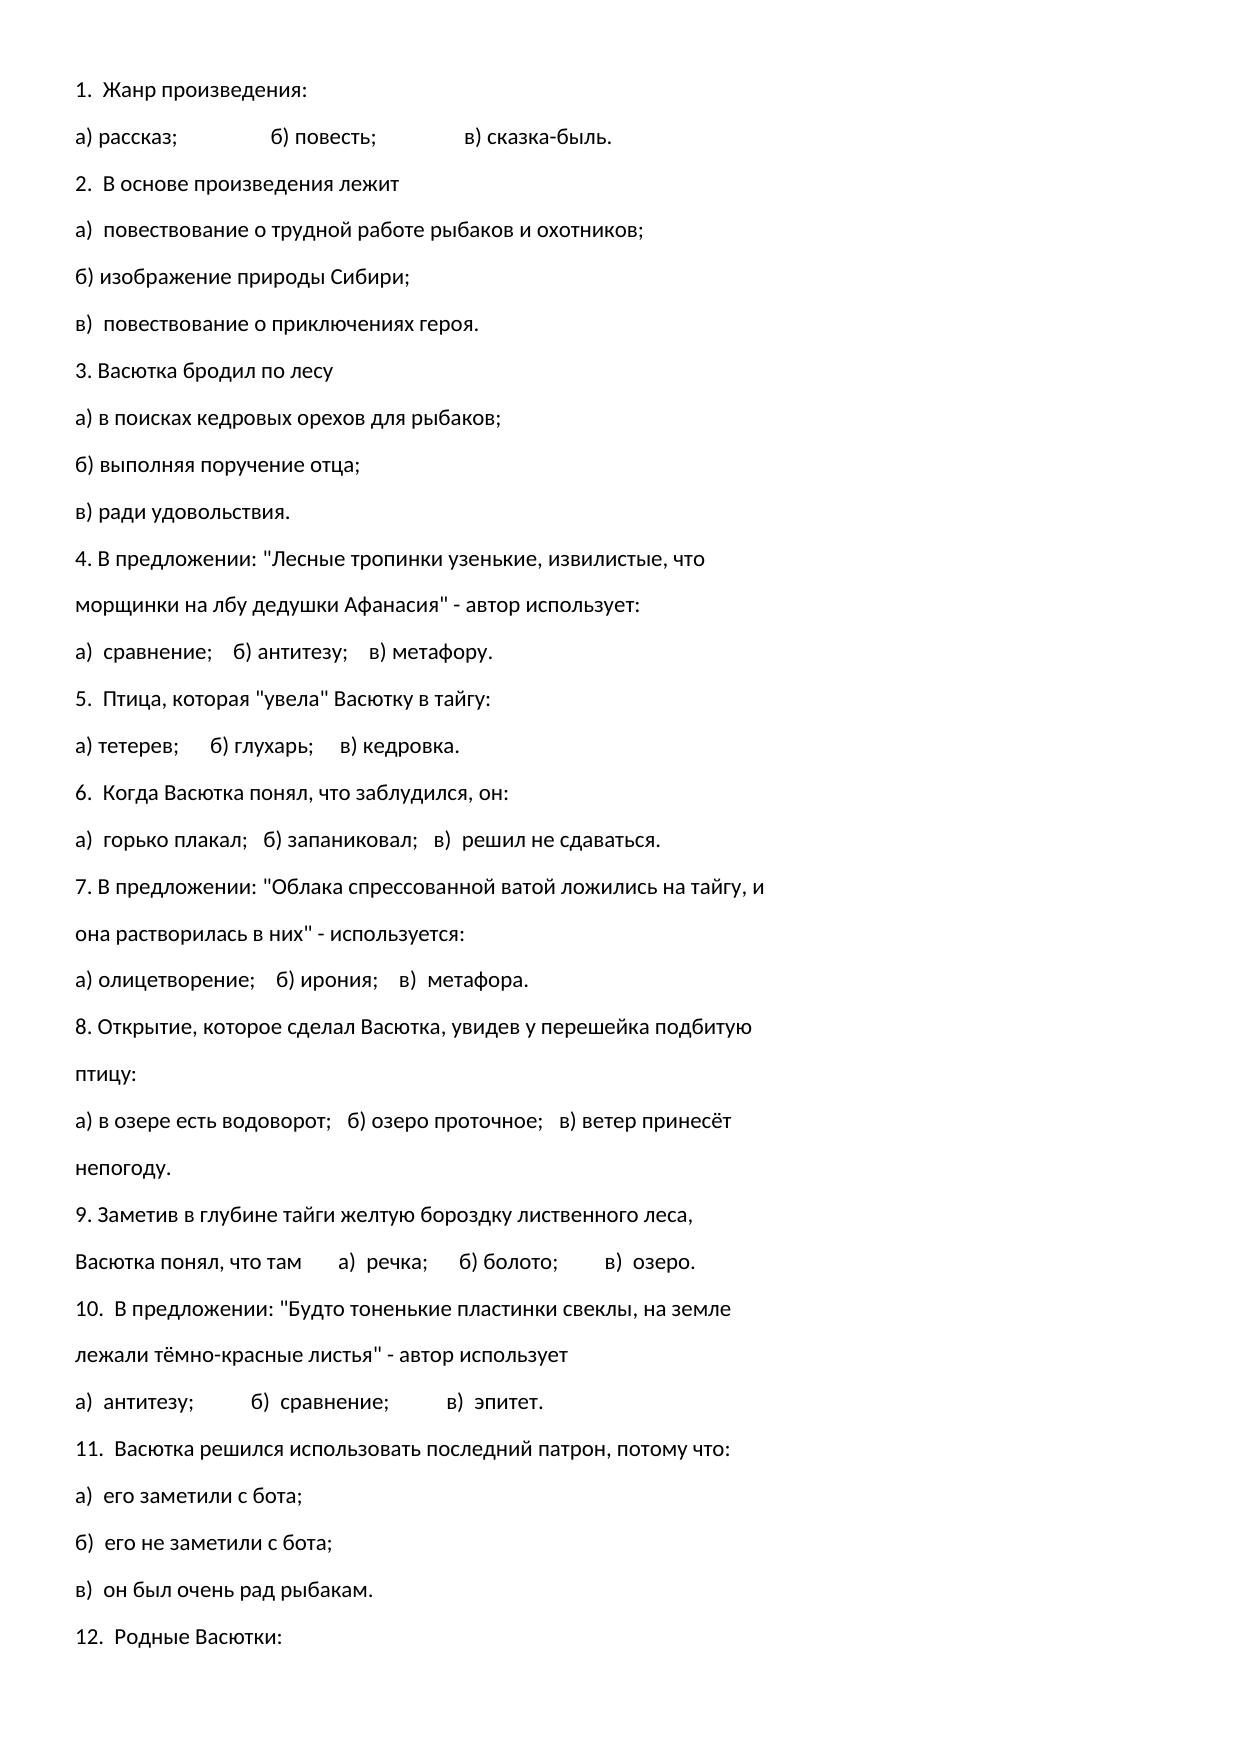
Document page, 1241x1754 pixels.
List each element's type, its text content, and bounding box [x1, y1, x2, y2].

text а) в поисках кедровых орехов для рыбаков; [75, 403, 1165, 431]
text Васютка понял, что там а) речка; б) болото; в) озеро. [75, 1247, 1165, 1275]
text 9. Заметив в глубине тайги желтую бороздку лиственного леса, [75, 1200, 1165, 1228]
text 1. Жанр произведения: [75, 75, 1165, 103]
text а) тетерев; б) глухарь; в) кедровка. [75, 731, 1165, 759]
text 2. В основе произведения лежит [75, 169, 1165, 197]
text в) повествование о приключениях героя. [75, 309, 1165, 337]
text 11. Васютка решился использовать последний патрон, потому что: [75, 1434, 1165, 1462]
text а) горько плакал; б) запаниковал; в) решил не сдаваться. [75, 825, 1165, 853]
text а) антитезу; б) сравнение; в) эпитет. [75, 1387, 1165, 1416]
text 8. Открытие, которое сделал Васютка, увидев у перешейка подбитую [75, 1012, 1165, 1041]
text а) рассказ; б) повесть; в) сказка-быль. [75, 122, 1165, 150]
text морщинки на лбу дедушки Афанасия" - автор использует: [75, 591, 1165, 619]
text а) его заметили с бота; [75, 1481, 1165, 1509]
text 12. Родные Васютки: [75, 1622, 1165, 1650]
text а) в озере есть водоворот; б) озеро проточное; в) ветер принесёт [75, 1106, 1165, 1134]
text 6. Когда Васютка понял, что заблудился, он: [75, 778, 1165, 806]
text в) он был очень рад рыбакам. [75, 1575, 1165, 1603]
text непогоду. [75, 1153, 1165, 1181]
text б) изображение природы Сибири; [75, 262, 1165, 291]
text 4. В предложении: "Лесные тропинки узенькие, извилистые, что [75, 544, 1165, 572]
text а) олицетворение; б) ирония; в) метафора. [75, 966, 1165, 994]
text а) повествование о трудной работе рыбаков и охотников; [75, 216, 1165, 244]
text б) выполняя поручение отца; [75, 450, 1165, 478]
text птицу: [75, 1059, 1165, 1087]
text б) его не заметили с бота; [75, 1528, 1165, 1556]
text а) сравнение; б) антитезу; в) метафору. [75, 637, 1165, 666]
text в) ради удовольствия. [75, 497, 1165, 525]
text 5. Птица, которая "увела" Васютку в тайгу: [75, 684, 1165, 712]
text лежали тёмно-красные листья" - автор использует [75, 1341, 1165, 1369]
text 3. Васютка бродил по лесу [75, 356, 1165, 384]
text 7. В предложении: "Облака спрессованной ватой ложились на тайгу, и [75, 872, 1165, 900]
text она растворилась в них" - используется: [75, 919, 1165, 947]
text 10. В предложении: "Будто тоненькие пластинки свеклы, на земле [75, 1294, 1165, 1322]
